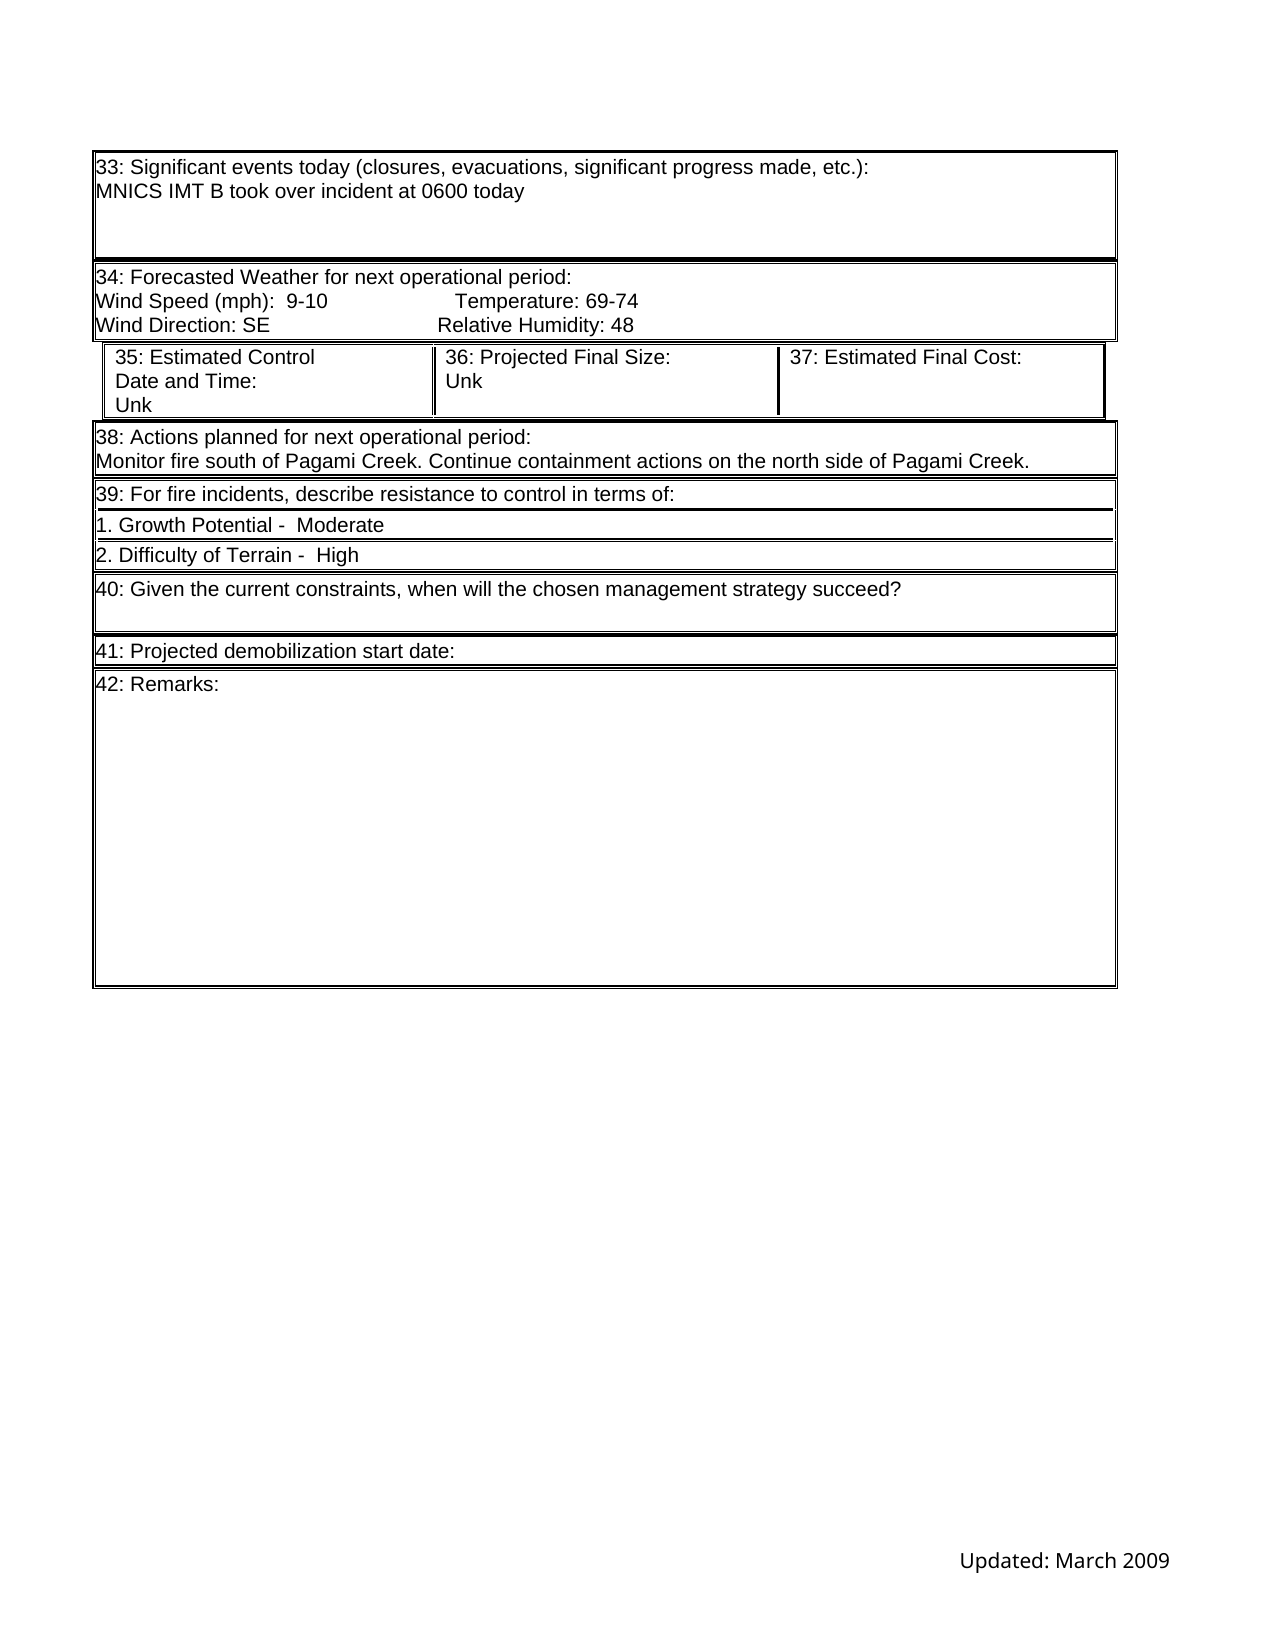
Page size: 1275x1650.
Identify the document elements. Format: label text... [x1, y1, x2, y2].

table_cell 1. Growth Potential - Moderate [94, 508, 1116, 538]
table_header 34: Forecasted Weather for next operational period: Wind Speed (mph): 9-10 Temperature: 69-74 Wind Direction: SE Relative Humidity: 48 [96, 264, 1115, 338]
table_header 38: Actions planned for next operational period: Monitor fire south of Pagami Creek. Continue containment actions on the north side of Pagami Creek. [96, 423, 1115, 474]
table_header 36: Projected Final Size: Unk [434, 345, 778, 417]
table_cell 2. Difficulty of Terrain - High [96, 538, 1115, 568]
table_header 39: For fire incidents, describe resistance to control in terms of: [96, 481, 1115, 508]
table_header 42: Remarks: [96, 671, 1115, 985]
table_header 40: Given the current constraints, when will the chosen management strategy succeed? [96, 575, 1115, 631]
table_header 41: Projected demobilization start date: [96, 637, 1115, 664]
table_header 33: Significant events today (closures, evacuations, significant progress made, etc.): MNICS IMT B took over incident at 0600 today [96, 153, 1115, 257]
table_header 37: Estimated Final Cost: [778, 345, 1103, 417]
table_header 35: Estimated Control Date and Time: Unk [104, 343, 434, 417]
